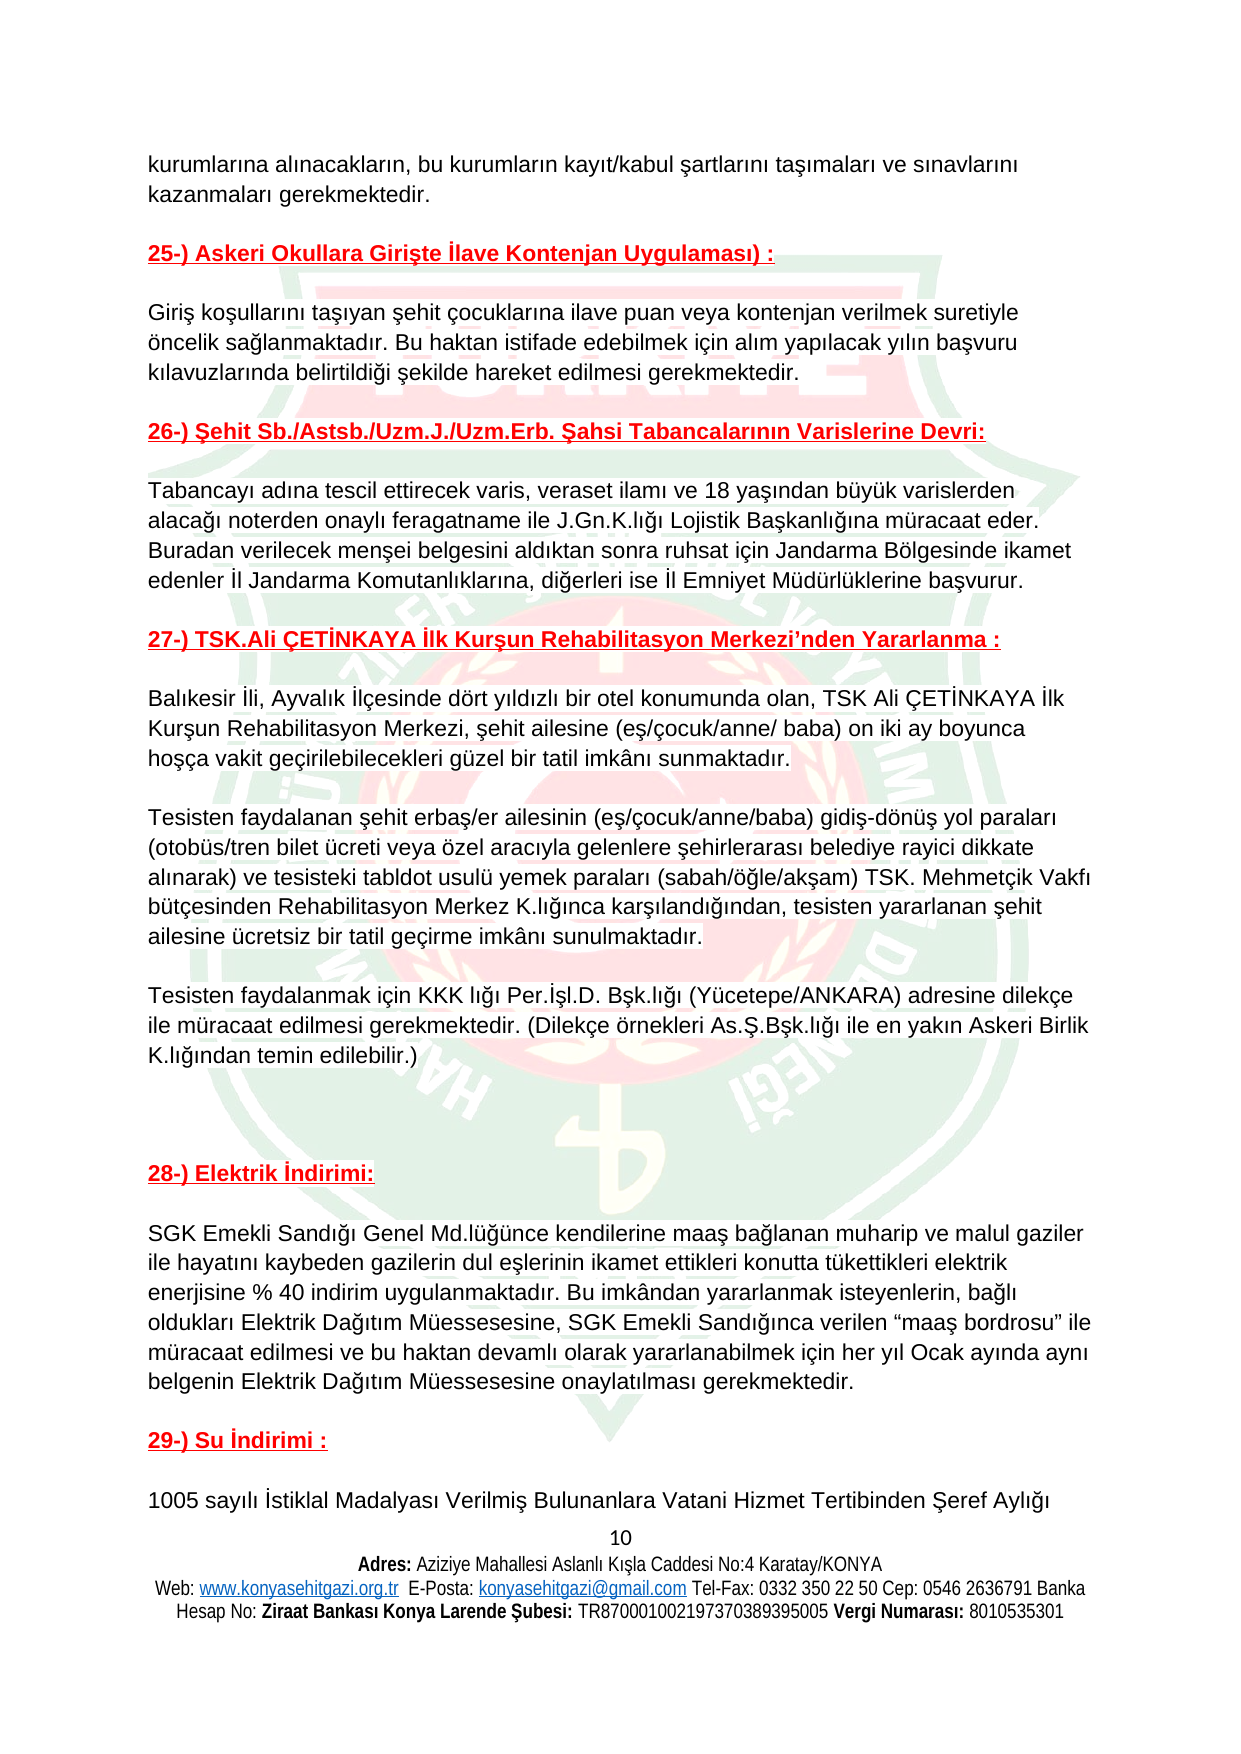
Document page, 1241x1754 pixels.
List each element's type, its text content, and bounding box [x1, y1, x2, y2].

text Tesisten faydalanmak için KKK lığı Per.İşl.D. Bşk.lığı (Yücetepe/ANKARA) adresine dilekçe ile müracaat edilmesi gerekmektedir. (Dilekçe örnekleri As.Ş.Bşk.lığı ile en yakın Askeri Birlik K.lığından temin edilebilir.) [148, 949, 1093, 1068]
text Giriş koşullarını taşıyan şehit çocuklarına ilave puan veya kontenjan verilmek suretiyle öncelik sağlanmaktadır. Bu haktan istifade edebilmek için alım yapılacak yılın başvuru kılavuzlarında belirtildiği şekilde hareket edilmesi gerekmektedir. [148, 266, 1093, 385]
text 29-) Su İndirimi : [148, 1394, 1093, 1454]
text 28-) Elektrik İndirimi: [148, 1157, 1093, 1187]
text Tabancayı adına tescil ettirecek varis, veraset ilamı ve 18 yaşından büyük varislerden alacağı noterden onaylı feragatname ile J.Gn.K.lığı Lojistik Başkanlığına müracaat eder. Buradan verilecek menşei belgesini aldıktan sonra ruhsat için Jandarma Bölgesinde ikamet edenler İl Jandarma Komutanlıklarına, diğerleri ise İl Emniyet Müdürlüklerine başvurur. [148, 444, 1093, 593]
text Balıkesir İli, Ayvalık İlçesinde dört yıldızlı bir otel konumunda olan, TSK Ali ÇETİNKAYA İlk Kurşun Rehabilitasyon Merkezi, şehit ailesine (eş/çocuk/anne/ baba) on iki ay boyunca hoşça vakit geçirilebilecekleri güzel bir tatil imkânı sunmaktadır. [148, 652, 1093, 771]
text 25-) Askeri Okullara Girişte İlave Kontenjan Uygulaması) : [148, 207, 1093, 266]
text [148, 1454, 1093, 1513]
text Tesisten faydalanan şehit erbaş/er ailesinin (eş/çocuk/anne/baba) gidiş-dönüş yol paraları (otobüs/tren bilet ücreti veya özel aracıyla gelenlere şehirlerarası belediye rayici dikkate alınarak) ve tesisteki tabldot usulü yemek paraları (sabah/öğle/akşam) TSK. Mehmetçik Vakfı bütçesinden Rehabilitasyon Merkez K.lığınca karşılandığından, tesisten yararlanan şehit ailesine ücretsiz bir tatil geçirme imkânı sunulmaktadır. [148, 771, 1093, 949]
text SGK Emekli Sandığı Genel Md.lüğünce kendilerine maaş bağlanan muharip ve malul gaziler ile hayatını kaybeden gazilerin dul eşlerinin ikamet ettikleri konutta tükettikleri elektrik enerjisine % 40 indirim uygulanmaktadır. Bu imkândan yararlanmak isteyenlerin, bağlı oldukları Elektrik Dağıtım Müessesesine, SGK Emekli Sandığınca verilen “maaş bordrosu” ile müracaat edilmesi ve bu haktan devamlı olarak yararlanabilmek için her yıl Ocak ayında aynı belgenin Elektrik Dağıtım Müessesesine onaylatılması gerekmektedir. [148, 1187, 1093, 1394]
text 27-) TSK.Ali ÇETİNKAYA İlk Kurşun Rehabilitasyon Merkezi’nden Yararlanma : [148, 593, 1093, 652]
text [148, 148, 1093, 207]
text 26-) Şehit Sb./Astsb./Uzm.J./Uzm.Erb. Şahsi Tabancalarının Varislerine Devri: [148, 385, 1093, 444]
